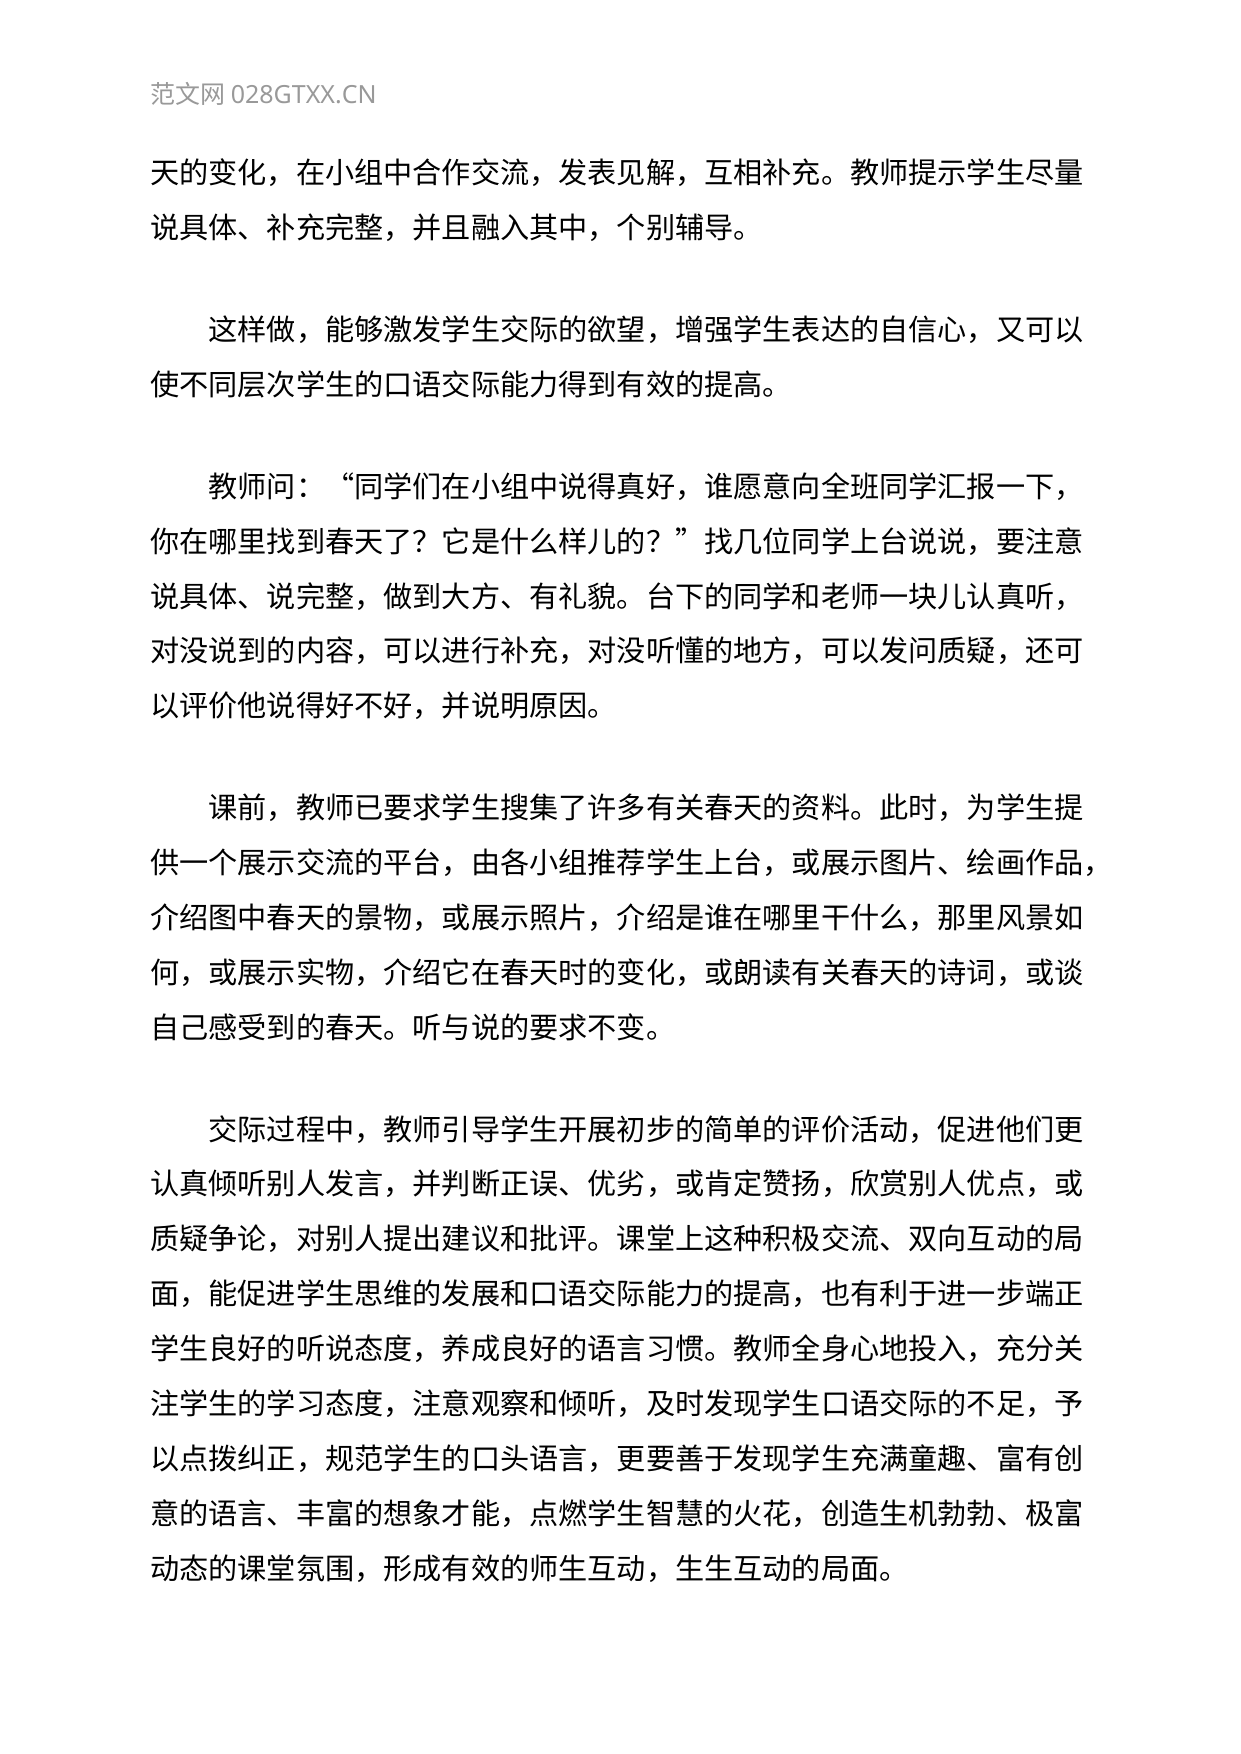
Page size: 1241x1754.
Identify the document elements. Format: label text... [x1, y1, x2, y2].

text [150, 150, 1090, 247]
text 这样做，能够激发学生交际的欲望，增强学生表达的自信心，又可以使不同层次学生的口语交际能力得到有效的提高。 [150, 307, 1090, 404]
text 教师问：“同学们在小组中说得真好，谁愿意向全班同学汇报一下，你在哪里找到春天了？它是什么样儿的？”找几位同学上台说说，要注意说具体、说完整，做到大方、有礼貌。台下的同学和老师一块儿认真听，对没说到的内容，可以进行补充，对没听懂的地方，可以发问质疑，还可以评价他说得好不好，并说明原因。 [150, 463, 1090, 725]
text 交际过程中，教师引导学生开展初步的简单的评价活动，促进他们更认真倾听别人发言，并判断正误、优劣，或肯定赞扬，欣赏别人优点，或质疑争论，对别人提出建议和批评。课堂上这种积极交流、双向互动的局面，能促进学生思维的发展和口语交际能力的提高，也有利于进一步端正学生良好的听说态度，养成良好的语言习惯。教师全身心地投入，充分关注学生的学习态度，注意观察和倾听，及时发现学生口语交际的不足，予以点拨纠正，规范学生的口头语言，更要善于发现学生充满童趣、富有创意的语言、丰富的想象才能，点燃学生智慧的火花，创造生机勃勃、极富动态的课堂氛围，形成有效的师生互动，生生互动的局面。 [150, 1106, 1090, 1587]
text 课前，教师已要求学生搜集了许多有关春天的资料。此时，为学生提供一个展示交流的平台，由各小组推荐学生上台，或展示图片、绘画作品，介绍图中春天的景物，或展示照片，介绍是谁在哪里干什么，那里风景如何，或展示实物，介绍它在春天时的变化，或朗读有关春天的诗词，或谈自己感受到的春天。听与说的要求不变。 [150, 785, 1090, 1047]
